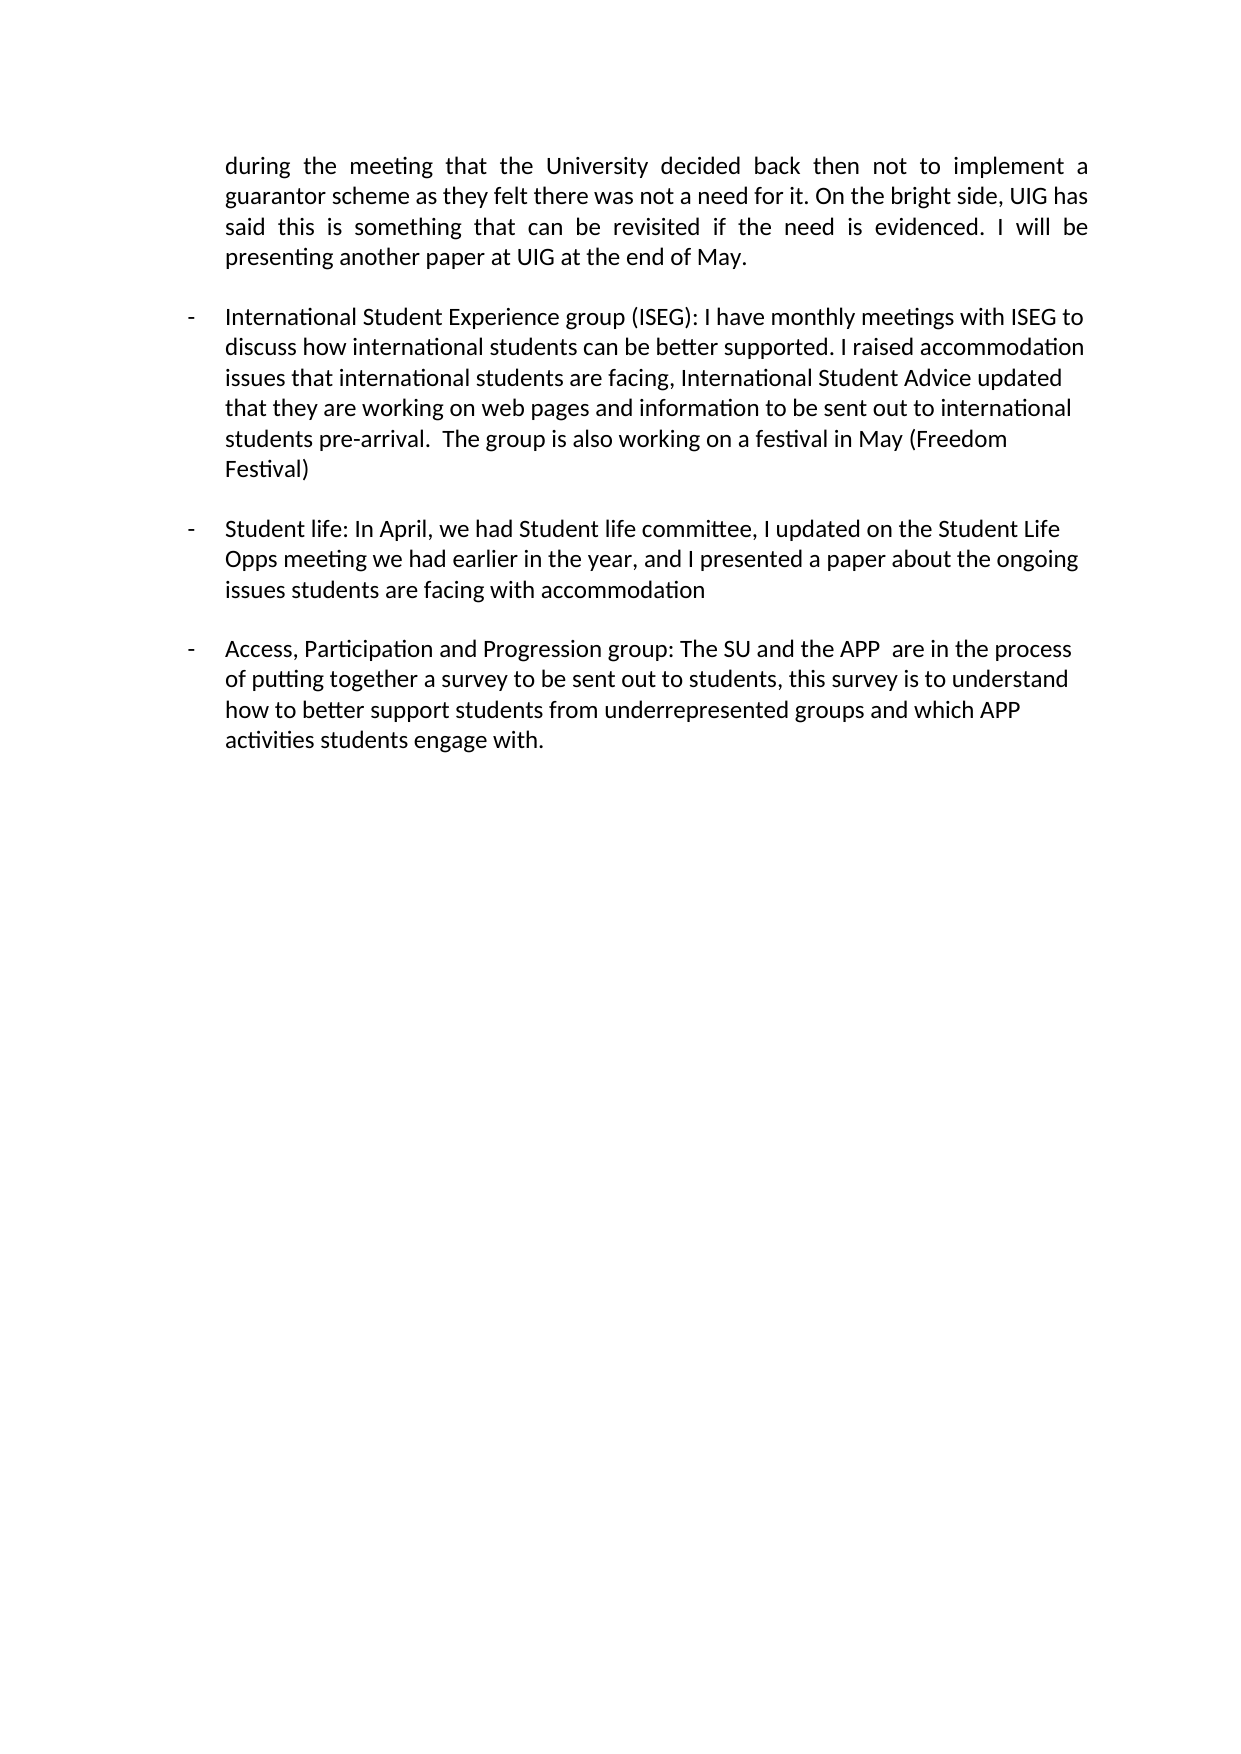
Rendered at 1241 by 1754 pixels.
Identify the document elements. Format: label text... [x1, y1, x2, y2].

list Access, Participation and Progression group: The SU and the APP are in the process of putting together a survey to be sent out to students, this survey is to understand how to better support students from underrepresented groups and which APP activities students engage with. [187, 633, 1090, 755]
list Student life: In April, we had Student life committee, I updated on the Student Life Opps meeting we had earlier in the year, and I presented a paper about the ongoing issues students are facing with accommodation [187, 513, 1090, 604]
list International Student Experience group (ISEG): I have monthly meetings with ISEG to discuss how international students can be better supported. I raised accommodation issues that international students are facing, International Student Advice updated that they are working on web pages and information to be sent out to international students pre-arrival. The group is also working on a festival in May (Freedom Festival) [187, 301, 1090, 484]
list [187, 150, 1090, 272]
